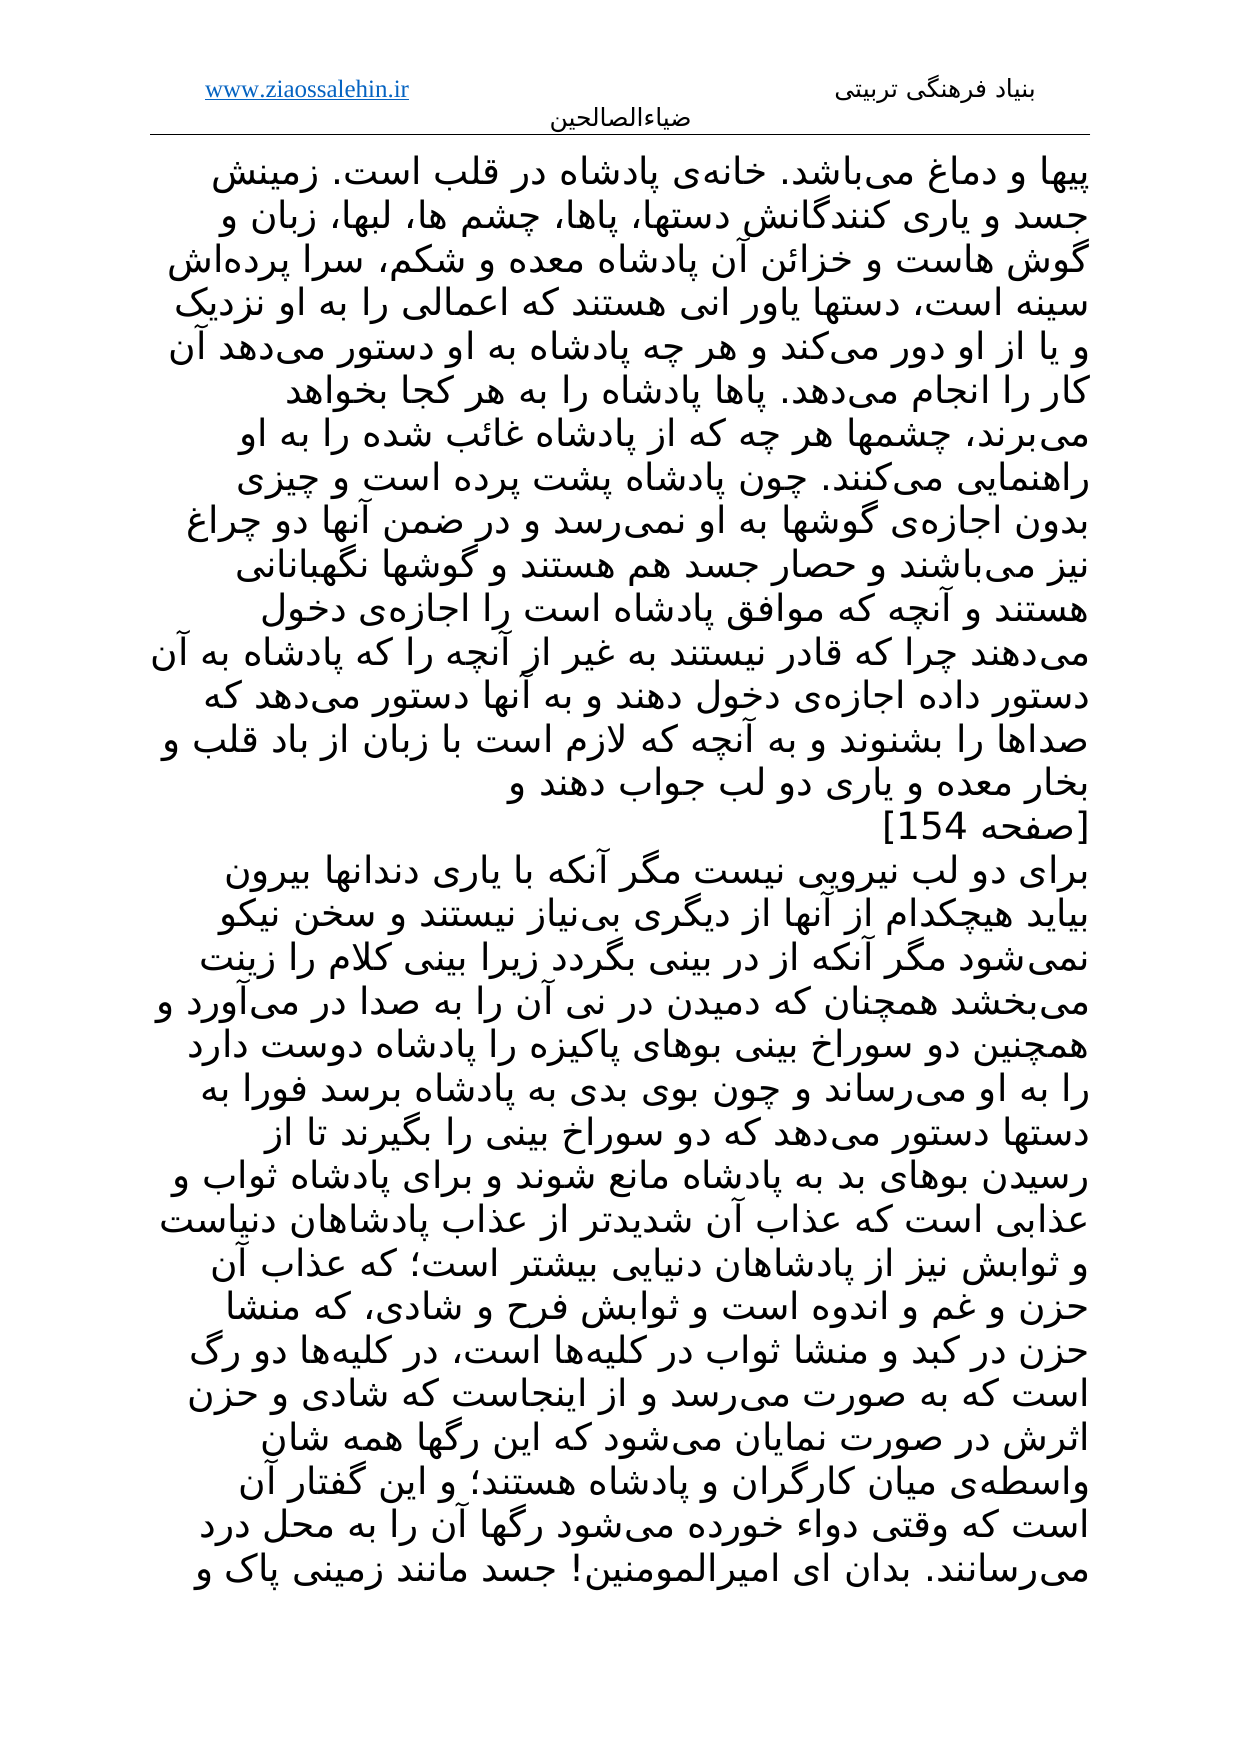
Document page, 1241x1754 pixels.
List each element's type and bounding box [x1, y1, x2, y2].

text [150, 150, 1090, 1590]
